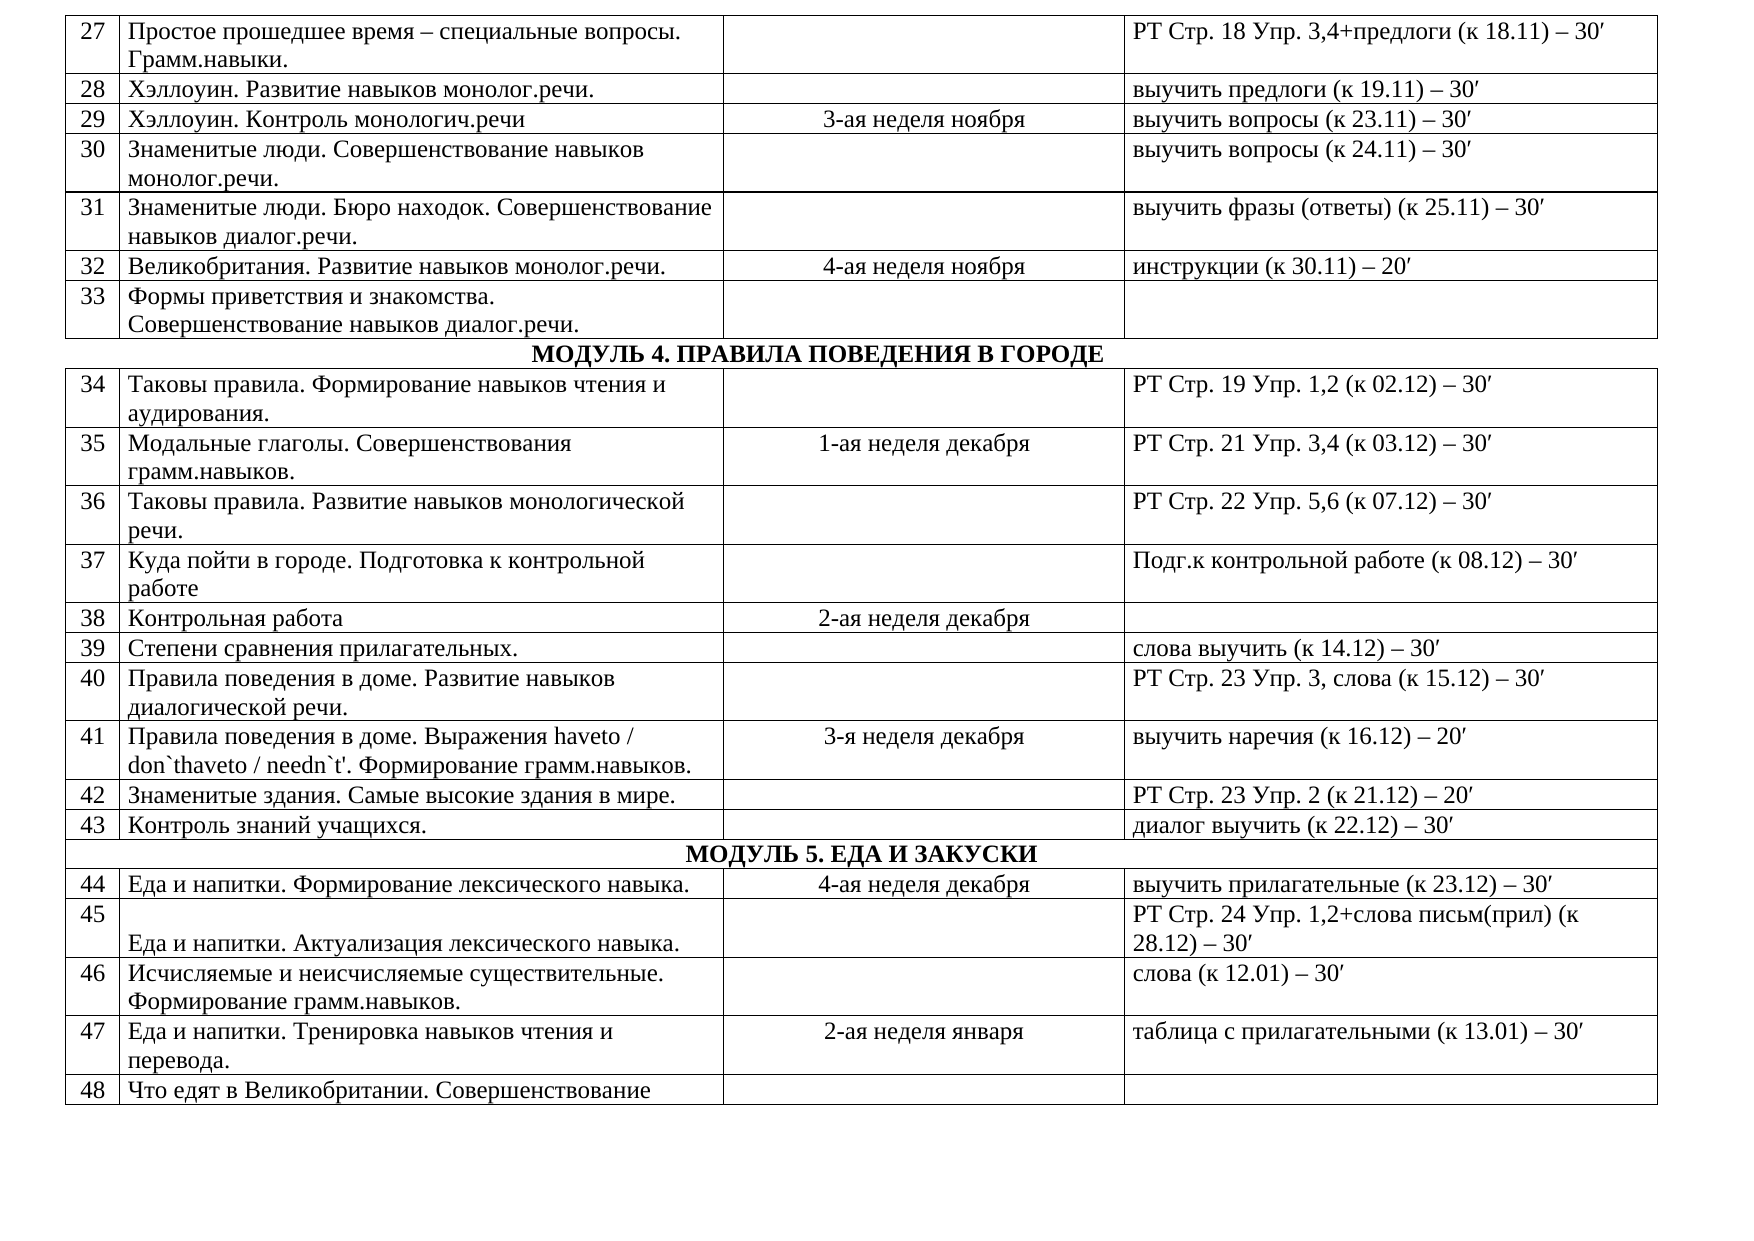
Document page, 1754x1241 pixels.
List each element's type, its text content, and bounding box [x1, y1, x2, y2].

table_cell Контрольная работа [120, 603, 723, 632]
table_cell Формы приветствия и знакомства. Совершенствование навыков диалог.речи. [120, 281, 723, 338]
table_cell Куда пойти в городе. Подготовка к контрольной работе [120, 545, 723, 602]
table_cell МОДУЛЬ 5. ЕДА И ЗАКУСКИ [66, 840, 1657, 868]
text МОДУЛЬ 4. ПРАВИЛА ПОВЕДЕНИЯ В ГОРОДЕ [74, 339, 1562, 368]
table_cell 32 [66, 251, 119, 280]
table_cell Великобритания. Развитие навыков монолог.речи. [120, 251, 723, 280]
table_cell Знаменитые люди. Бюро находок. Совершенствование навыков диалог.речи. [120, 193, 723, 250]
table_cell выучить наречия (к 16.12) – 20′ [1125, 721, 1657, 779]
table_cell 1-ая неделя декабря [724, 428, 1124, 485]
table_cell выучить вопросы (к 23.11) – 30′ [1125, 104, 1657, 133]
table_cell выучить предлоги (к 19.11) – 30′ [1125, 74, 1657, 103]
table_cell [724, 810, 1124, 838]
table_cell Степени сравнения прилагательных. [120, 633, 723, 662]
table_cell [724, 663, 1124, 720]
table_cell 3-я неделя декабря [724, 721, 1124, 779]
table_cell выучить фразы (ответы) (к 25.11) – 30′ [1125, 193, 1657, 250]
table_cell Таковы правила. Развитие навыков монологической речи. [120, 486, 723, 544]
table_cell [724, 633, 1124, 662]
table_cell 47 [66, 1016, 119, 1074]
table_header Таковы правила. Формирование навыков чтения и аудирования. [120, 369, 723, 427]
table_cell Хэллоуин. Контроль монологич.речи [120, 104, 723, 133]
table_cell 48 [66, 1075, 119, 1103]
table_header 34 [66, 369, 119, 427]
table_cell [1125, 281, 1657, 338]
table_cell Исчисляемые и неисчисляемые существительные. Формирование грамм.навыков. [120, 958, 723, 1015]
table_cell Еда и напитки. Тренировка навыков чтения и перевода. [120, 1016, 723, 1074]
table_cell РТ Стр. 22 Упр. 5,6 (к 07.12) – 30′ [1125, 486, 1657, 544]
table_cell слова выучить (к 14.12) – 30′ [1125, 633, 1657, 662]
table_cell 31 [66, 193, 119, 250]
table_cell 40 [66, 663, 119, 720]
table_cell слова (к 12.01) – 30′ [1125, 958, 1657, 1015]
table_cell РТ Стр. 24 Упр. 1,2+слова письм(прил) (к 28.12) – 30′ [1125, 899, 1657, 957]
table_cell 28 [66, 74, 119, 103]
table_cell [724, 545, 1124, 602]
table_cell [724, 958, 1124, 1015]
table_cell 35 [66, 428, 119, 485]
table_cell [724, 899, 1124, 957]
table_cell [724, 16, 1124, 73]
table_cell [724, 780, 1124, 809]
table_cell РТ Стр. 18 Упр. 3,4+предлоги (к 18.11) – 30′ [1125, 16, 1657, 73]
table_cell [120, 1075, 723, 1103]
table_cell инструкции (к 30.11) – 20′ [1125, 251, 1657, 280]
table_cell Знаменитые люди. Совершенствование навыков монолог.речи. [120, 134, 723, 191]
table_cell [724, 134, 1124, 191]
table_cell 43 [66, 810, 119, 838]
table_cell [724, 486, 1124, 544]
table_cell диалог выучить (к 22.12) – 30′ [1125, 810, 1657, 838]
table_cell [1125, 1075, 1657, 1103]
table_header РТ Стр. 19 Упр. 1,2 (к 02.12) – 30′ [1125, 369, 1657, 427]
table_cell Простое прошедшее время – специальные вопросы. Грамм.навыки. [120, 16, 723, 73]
table_cell выучить прилагательные (к 23.12) – 30′ [1125, 869, 1657, 898]
table_cell выучить вопросы (к 24.11) – 30′ [1125, 134, 1657, 191]
table_cell РТ Стр. 23 Упр. 2 (к 21.12) – 20′ [1125, 780, 1657, 809]
table_cell Хэллоуин. Развитие навыков монолог.речи. [120, 74, 723, 103]
table_cell 41 [66, 721, 119, 779]
table_cell [724, 1075, 1124, 1103]
table_cell таблица с прилагательными (к 13.01) – 30′ [1125, 1016, 1657, 1074]
table_cell 46 [66, 958, 119, 1015]
table_cell Правила поведения в доме. Выражения haveto / don`thaveto / needn`t'. Формирование грамм.навыков. [120, 721, 723, 779]
table_header [724, 369, 1124, 427]
table_cell 4-ая неделя ноября [724, 251, 1124, 280]
table_cell 42 [66, 780, 119, 809]
table_cell 2-ая неделя января [724, 1016, 1124, 1074]
table_cell Еда и напитки. Актуализация лексического навыка. [120, 899, 723, 957]
table_cell 45 [66, 899, 119, 957]
table_cell 2-ая неделя декабря [724, 603, 1124, 632]
table_cell 33 [66, 281, 119, 338]
table_cell Знаменитые здания. Самые высокие здания в мире. [120, 780, 723, 809]
table_cell Еда и напитки. Формирование лексического навыка. [120, 869, 723, 898]
table_cell 3-ая неделя ноября [724, 104, 1124, 133]
table_cell 38 [66, 603, 119, 632]
table_cell 30 [66, 134, 119, 191]
table_cell Модальные глаголы. Совершенствования грамм.навыков. [120, 428, 723, 485]
table_cell РТ Стр. 23 Упр. 3, слова (к 15.12) – 30′ [1125, 663, 1657, 720]
table_cell РТ Стр. 21 Упр. 3,4 (к 03.12) – 30′ [1125, 428, 1657, 485]
table_cell Контроль знаний учащихся. [120, 810, 723, 838]
table_cell [724, 281, 1124, 338]
table_cell [724, 74, 1124, 103]
table_cell 39 [66, 633, 119, 662]
table_cell 37 [66, 545, 119, 602]
table_cell [724, 193, 1124, 250]
table_cell 44 [66, 869, 119, 898]
table_cell 29 [66, 104, 119, 133]
table_cell Подг.к контрольной работе (к 08.12) – 30′ [1125, 545, 1657, 602]
table_cell 36 [66, 486, 119, 544]
table_cell 27 [66, 16, 119, 73]
table_cell [1125, 603, 1657, 632]
table_cell 4-ая неделя декабря [724, 869, 1124, 898]
table_cell Правила поведения в доме. Развитие навыков диалогической речи. [120, 663, 723, 720]
